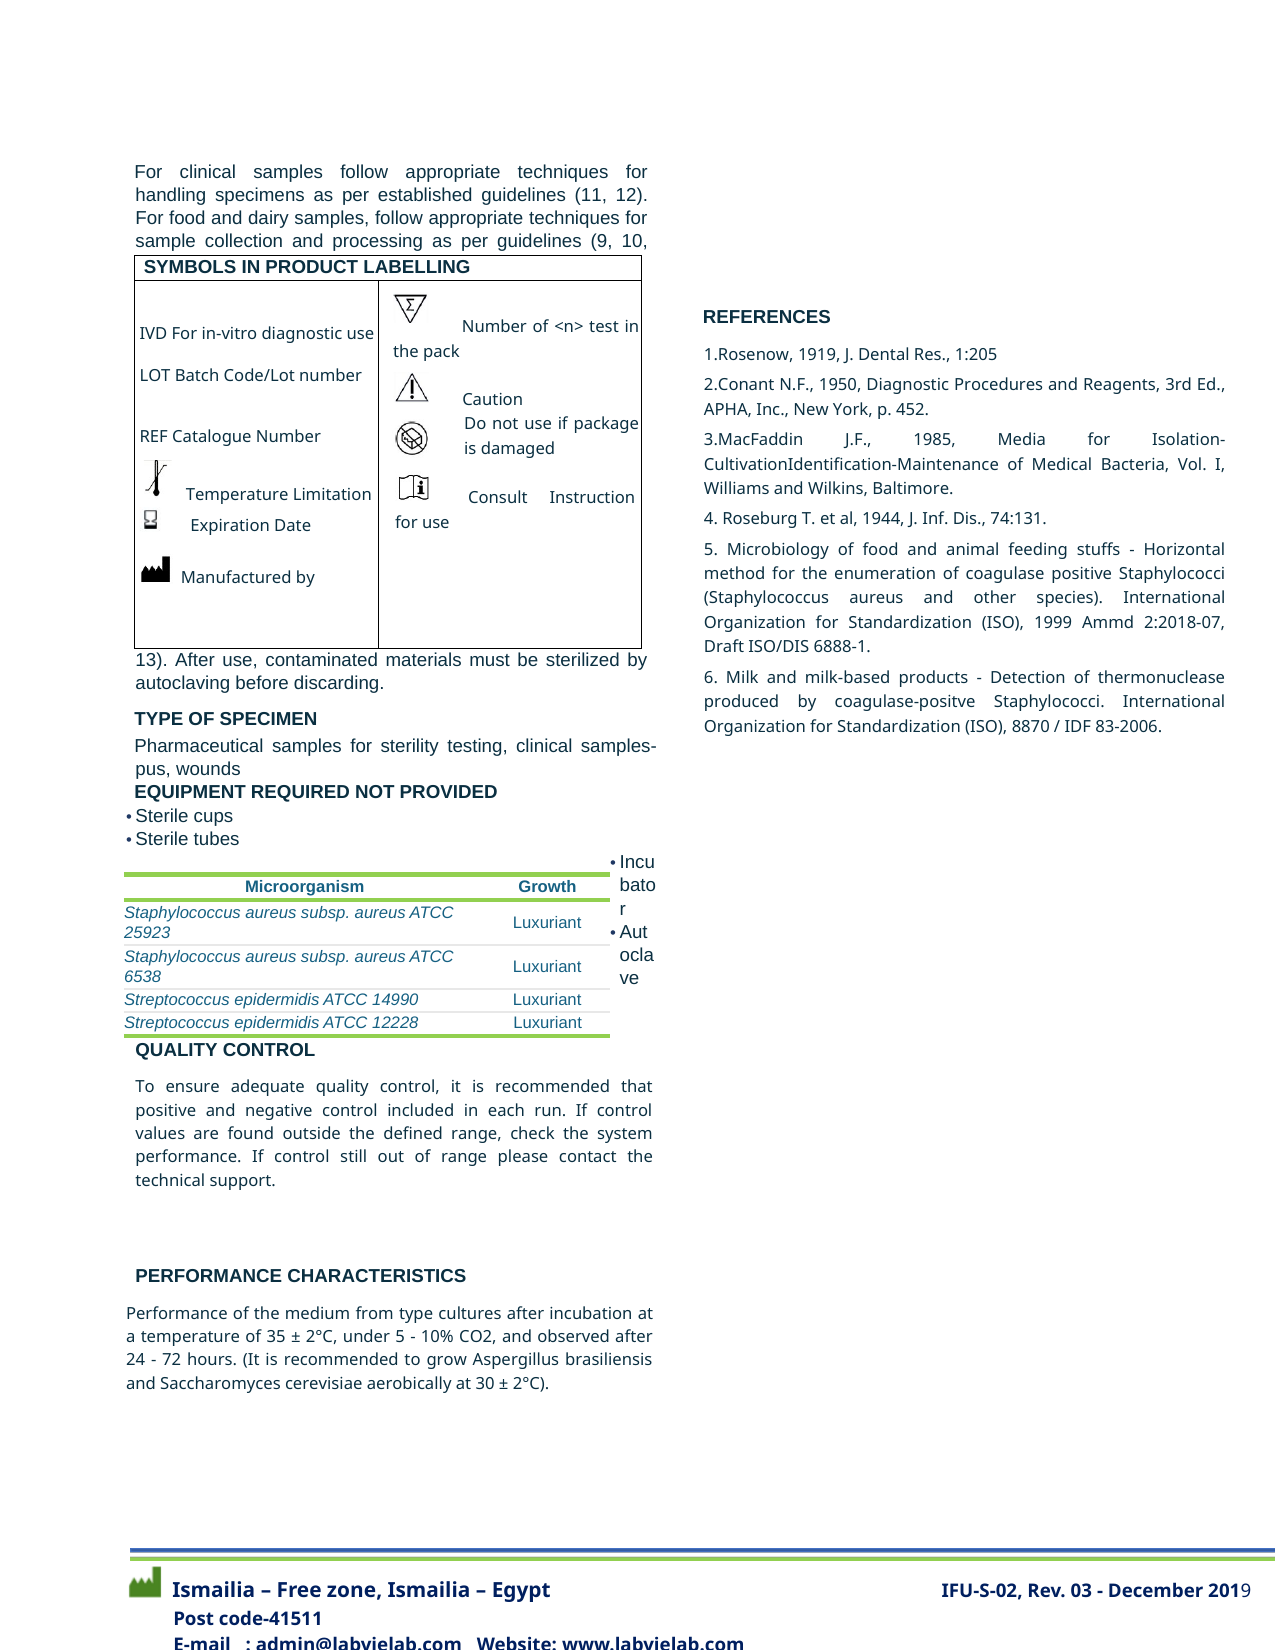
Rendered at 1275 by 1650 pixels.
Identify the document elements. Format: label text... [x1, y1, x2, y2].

table_cell Streptococcus epidermidis ATCC 14990 [124, 990, 471, 1011]
subtitle Sterile tubes [126, 828, 657, 849]
table_cell REF Catalogue Number [135, 412, 378, 461]
table_cell Luxuriant [471, 946, 610, 988]
table_cell Luxuriant [471, 1013, 610, 1034]
table_header Growth [471, 877, 610, 898]
text Performance of the medium from type cultures after incubation at a temperature of 35 ± 2°C, under 5 - 10% CO2, and observed after 24 - 72 hours. (It is recommended to grow Aspergillus brasiliensis and Saccharomyces cerevisiae aerobically at 30 ± 2°C). [126, 1301, 653, 1394]
table_header SYMBOLS IN PRODUCT LABELLING [135, 256, 641, 280]
picture [395, 471, 434, 501]
subtitle Sterile cups [126, 804, 657, 826]
picture [393, 292, 429, 323]
subtitle EQUIPMENT REQUIRED NOT PROVIDED [134, 781, 657, 803]
picture [391, 419, 433, 458]
table_cell IVD For in-vitro diagnostic use [135, 281, 378, 363]
text To ensure adequate quality control, it is recommended that positive and negative control included in each run. If control values are found outside the defined range, check the system performance. If control still out of range please contact the technical support. [135, 1075, 653, 1191]
picture [143, 460, 172, 501]
table_header Microorganism [124, 877, 471, 898]
table_cell Temperature Limitation Expiration Date Manufactured by [135, 461, 378, 647]
table_cell LOT Batch Code/Lot number [135, 363, 378, 412]
table_cell Do not use if package is damaged [379, 412, 641, 461]
subtitle Pharmaceutical samples for sterility testing, clinical samples- pus, wounds [134, 735, 657, 779]
table_cell Luxuriant [471, 990, 610, 1011]
text 4. Roseburg T. et al, 1944, J. Inf. Dis., 74:131. [704, 507, 1226, 529]
table_cell Number of <n> test in the pack [379, 281, 641, 363]
table_cell Luxuriant [471, 902, 610, 944]
text 1.Rosenow, 1919, J. Dental Res., 1:205 [704, 343, 1226, 366]
text 2.Conant N.F., 1950, Diagnostic Procedures and Reagents, 3rd Ed., APHA, Inc., New York, p. 452. [704, 373, 1226, 420]
table_cell Streptococcus epidermidis ATCC 12228 [124, 1013, 471, 1034]
table_cell Consult Instruction for use [379, 461, 641, 647]
subtitle For clinical samples follow appropriate techniques for handling specimens as per established guidelines (11, 12). For food and dairy samples, follow appropriate techniques for sample collection and processing as per guidelines (9, 10, 13). After use, contaminated materials must be sterilized by autoclaving before discarding. [134, 161, 648, 693]
text 6. Milk and milk-based products - Detection of thermonuclease produced by coagulase-positve Staphylococci. International Organization for Standardization (ISO), 8870 / IDF 83-2006. [704, 665, 1226, 737]
picture [139, 554, 174, 584]
text 5. Microbiology of food and animal feeding stuffs - Horizontal method for the enumeration of coagulase positive Staphylococci (Staphylococcus aureus and other species). International Organization for Standardization (ISO), 1999 Ammd 2:2018-07, Draft ISO/DIS 6888-1. [704, 537, 1226, 658]
subtitle TYPE OF SPECIMEN [134, 708, 657, 730]
table_cell Staphylococcus aureus subsp. aureus ATCC 25923 [124, 902, 471, 944]
subtitle REFERENCES [703, 306, 1226, 328]
subtitle PERFORMANCE CHARACTERISTICS [135, 1265, 657, 1286]
subtitle Incubator [126, 851, 657, 919]
picture [393, 372, 430, 403]
text 3.MacFaddin J.F., 1985, Media for Isolation-CultivationIdentification-Maintenance of Medical Bacteria, Vol. I, Williams and Wilkins, Baltimore. [704, 428, 1226, 499]
picture [128, 1566, 162, 1598]
picture [139, 507, 162, 532]
table_cell Staphylococcus aureus subsp. aureus ATCC 6538 [124, 946, 471, 988]
subtitle Autoclave [610, 921, 657, 989]
table_cell Caution [379, 363, 641, 412]
subtitle QUALITY CONTROL [135, 990, 657, 1060]
